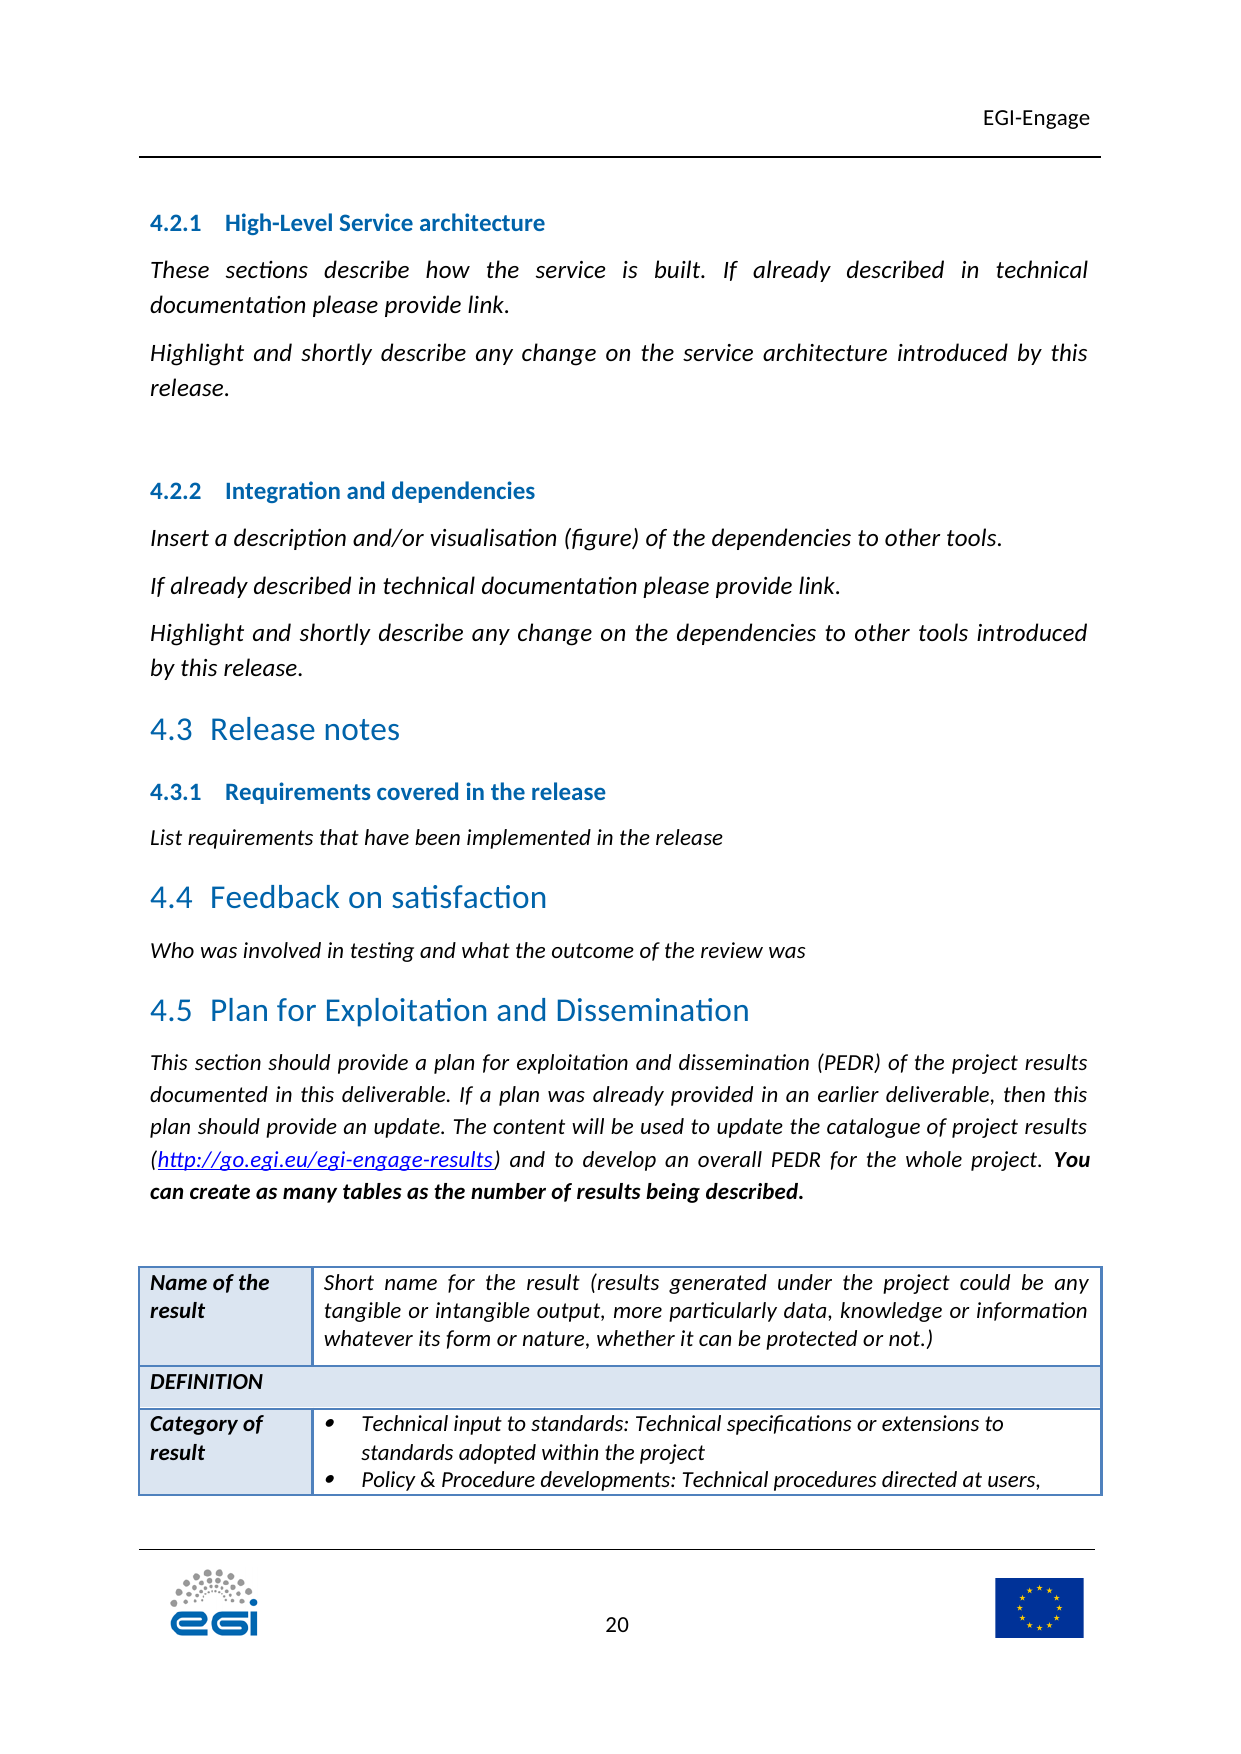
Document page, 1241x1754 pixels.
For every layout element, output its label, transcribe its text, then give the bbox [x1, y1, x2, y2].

subtitle Requirements covered in the release [150, 776, 1090, 807]
text List requirements that have been implemented in the release [150, 823, 1090, 852]
text Highlight and shortly describe any change on the service architecture introduced by this release. [150, 337, 1090, 402]
picture [995, 1578, 1084, 1638]
table_cell Category of result [140, 1410, 311, 1494]
picture [150, 1567, 276, 1638]
subtitle Release notes [150, 708, 1090, 749]
text This section should provide a plan for exploitation and dissemination (PEDR) of the project results documented in this deliverable. If a plan was already provided in an earlier deliverable, then this plan should provide an update. The content will be used to update the catalogue of project results (http://go.egi.eu/egi-engage-results) and to develop an overall PEDR for the whole project. You can create as many tables as the number of results being described. [150, 1048, 1090, 1205]
table_header Short name for the result (results generated under the project could be any tangible or intangible output, more particularly data, knowledge or information whatever its form or nature, whether it can be protected or not.) [314, 1268, 1100, 1365]
table_header Name of the result [140, 1268, 311, 1365]
table_cell DEFINITION [140, 1367, 1100, 1407]
text Highlight and shortly describe any change on the dependencies to other tools introduced by this release. [150, 618, 1090, 683]
subtitle Plan for Exploitation and Dissemination [150, 989, 1090, 1029]
subtitle Integration and dependencies [150, 475, 1090, 506]
text If already described in technical documentation please provide link. [150, 570, 1090, 601]
text These sections describe how the service is built. If already described in technical documentation please provide link. [150, 254, 1090, 320]
subtitle Feedback on satisfaction [150, 877, 1090, 917]
text Who was involved in testing and what the outcome of the review was [150, 936, 1090, 964]
text Insert a description and/or visualisation (figure) of the dependencies to other tools. [150, 523, 1090, 553]
subtitle High-Level Service architecture [150, 207, 1090, 237]
